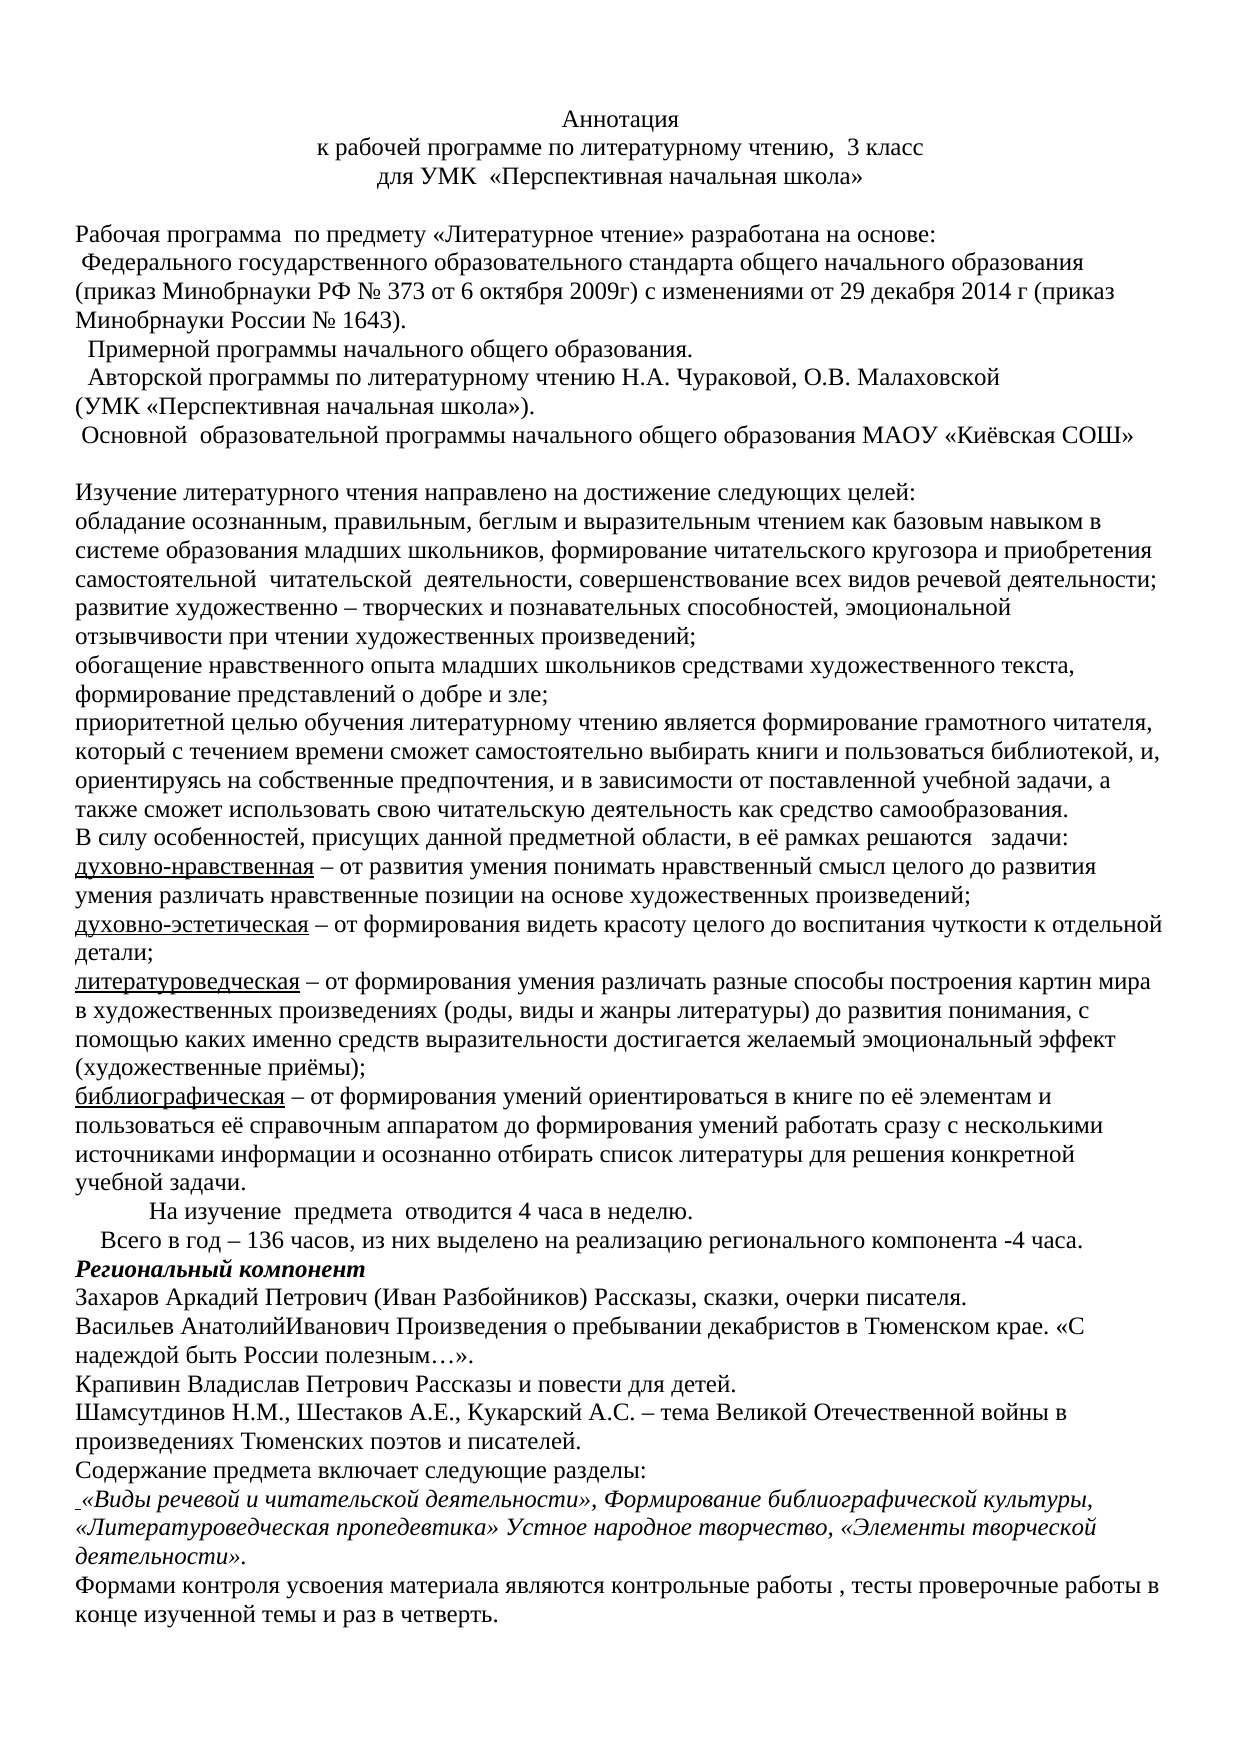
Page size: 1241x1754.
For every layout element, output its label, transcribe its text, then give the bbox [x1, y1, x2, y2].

text духовно-нравственная – от развития умения понимать нравственный смысл целого до развития умения различать нравственные позиции на основе художественных произведений; [75, 851, 1165, 909]
text Основной образовательной программы начального общего образования МАОУ «Киёвская СОШ» [75, 420, 1165, 449]
text Формами контроля усвоения материала являются контрольные работы , тесты проверочные работы в конце изученной темы и раз в четверть. [75, 1570, 1165, 1627]
text Шамсутдинов Н.М., Шестаков А.Е., Кукарский А.С. – тема Великой Отечественной войны в произведениях Тюменских поэтов и писателей. [75, 1397, 1165, 1455]
text Содержание предмета включает следующие разделы: [75, 1455, 1165, 1484]
text обогащение нравственного опыта младших школьников средствами художественного текста, формирование представлений о добре и зле; [75, 650, 1165, 707]
text Региональный компонент [75, 1254, 1165, 1282]
text Изучение литературного чтения направлено на достижение следующих целей: [75, 477, 1165, 506]
text библиографическая – от формирования умений ориентироваться в книге по её элементам и пользоваться её справочным аппаратом до формирования умений работать сразу с несколькими источниками информации и осознанно отбирать список литературы для решения конкретной учебной задачи. [75, 1081, 1165, 1196]
text Всего в год – 136 часов, из них выделено на реализацию регионального компонента -4 часа. [75, 1225, 1165, 1254]
text к рабочей программе по литературному чтению, 3 класс [75, 132, 1165, 161]
text На изучение предмета отводится 4 часа в неделю. [75, 1196, 1165, 1225]
text литературоведческая – от формирования умения различать разные способы построения картин мира в художественных произведениях (роды, виды и жанры литературы) до развития понимания, с помощью каких именно средств выразительности достигается желаемый эмоциональный эффект (художественные приёмы); [75, 966, 1165, 1081]
text «Виды речевой и читательской деятельности», Формирование библиографической культуры, [75, 1484, 1165, 1512]
text Федерального государственного образовательного стандарта общего начального образования (приказ Минобрнауки РФ № 373 от 6 октября 2009г) с изменениями от 29 декабря 2014 г (приказ Минобрнауки России № 1643). [75, 247, 1165, 334]
text для УМК «Перспективная начальная школа» [75, 161, 1165, 190]
text развитие художественно – творческих и познавательных способностей, эмоциональной отзывчивости при чтении художественных произведений; [75, 592, 1165, 650]
text Примерной программы начального общего образования. [75, 334, 1165, 362]
text Авторской программы по литературному чтению Н.А. Чураковой, О.В. Малаховской [75, 362, 1165, 391]
text приоритетной целью обучения литературному чтению является формирование грамотного читателя, который с течением времени сможет самостоятельно выбирать книги и пользоваться библиотекой, и, ориентируясь на собственные предпочтения, и в зависимости от поставленной учебной задачи, а также сможет использовать свою читательскую деятельность как средство самообразования. [75, 707, 1165, 822]
text «Литературоведческая пропедевтика» Устное народное творчество, «Элементы творческой деятельности». [75, 1512, 1165, 1570]
text Крапивин Владислав Петрович Рассказы и повести для детей. [75, 1369, 1165, 1397]
text Захаров Аркадий Петрович (Иван Разбойников) Рассказы, сказки, очерки писателя. [75, 1282, 1165, 1311]
text (УМК «Перспективная начальная школа»). [75, 391, 1165, 420]
text Васильев АнатолийИванович Произведения о пребывании декабристов в Тюменском крае. «С надеждой быть России полезным…». [75, 1311, 1165, 1369]
text Аннотация [75, 104, 1165, 132]
text духовно-эстетическая – от формирования видеть красоту целого до воспитания чуткости к отдельной детали; [75, 909, 1165, 966]
text Рабочая программа по предмету «Литературное чтение» разработана на основе: [75, 219, 1165, 247]
text обладание осознанным, правильным, беглым и выразительным чтением как базовым навыком в системе образования младших школьников, формирование читательского кругозора и приобретения самостоятельной читательской деятельности, совершенствование всех видов речевой деятельности; [75, 506, 1165, 592]
text В силу особенностей, присущих данной предметной области, в её рамках решаются задачи: [75, 822, 1165, 851]
